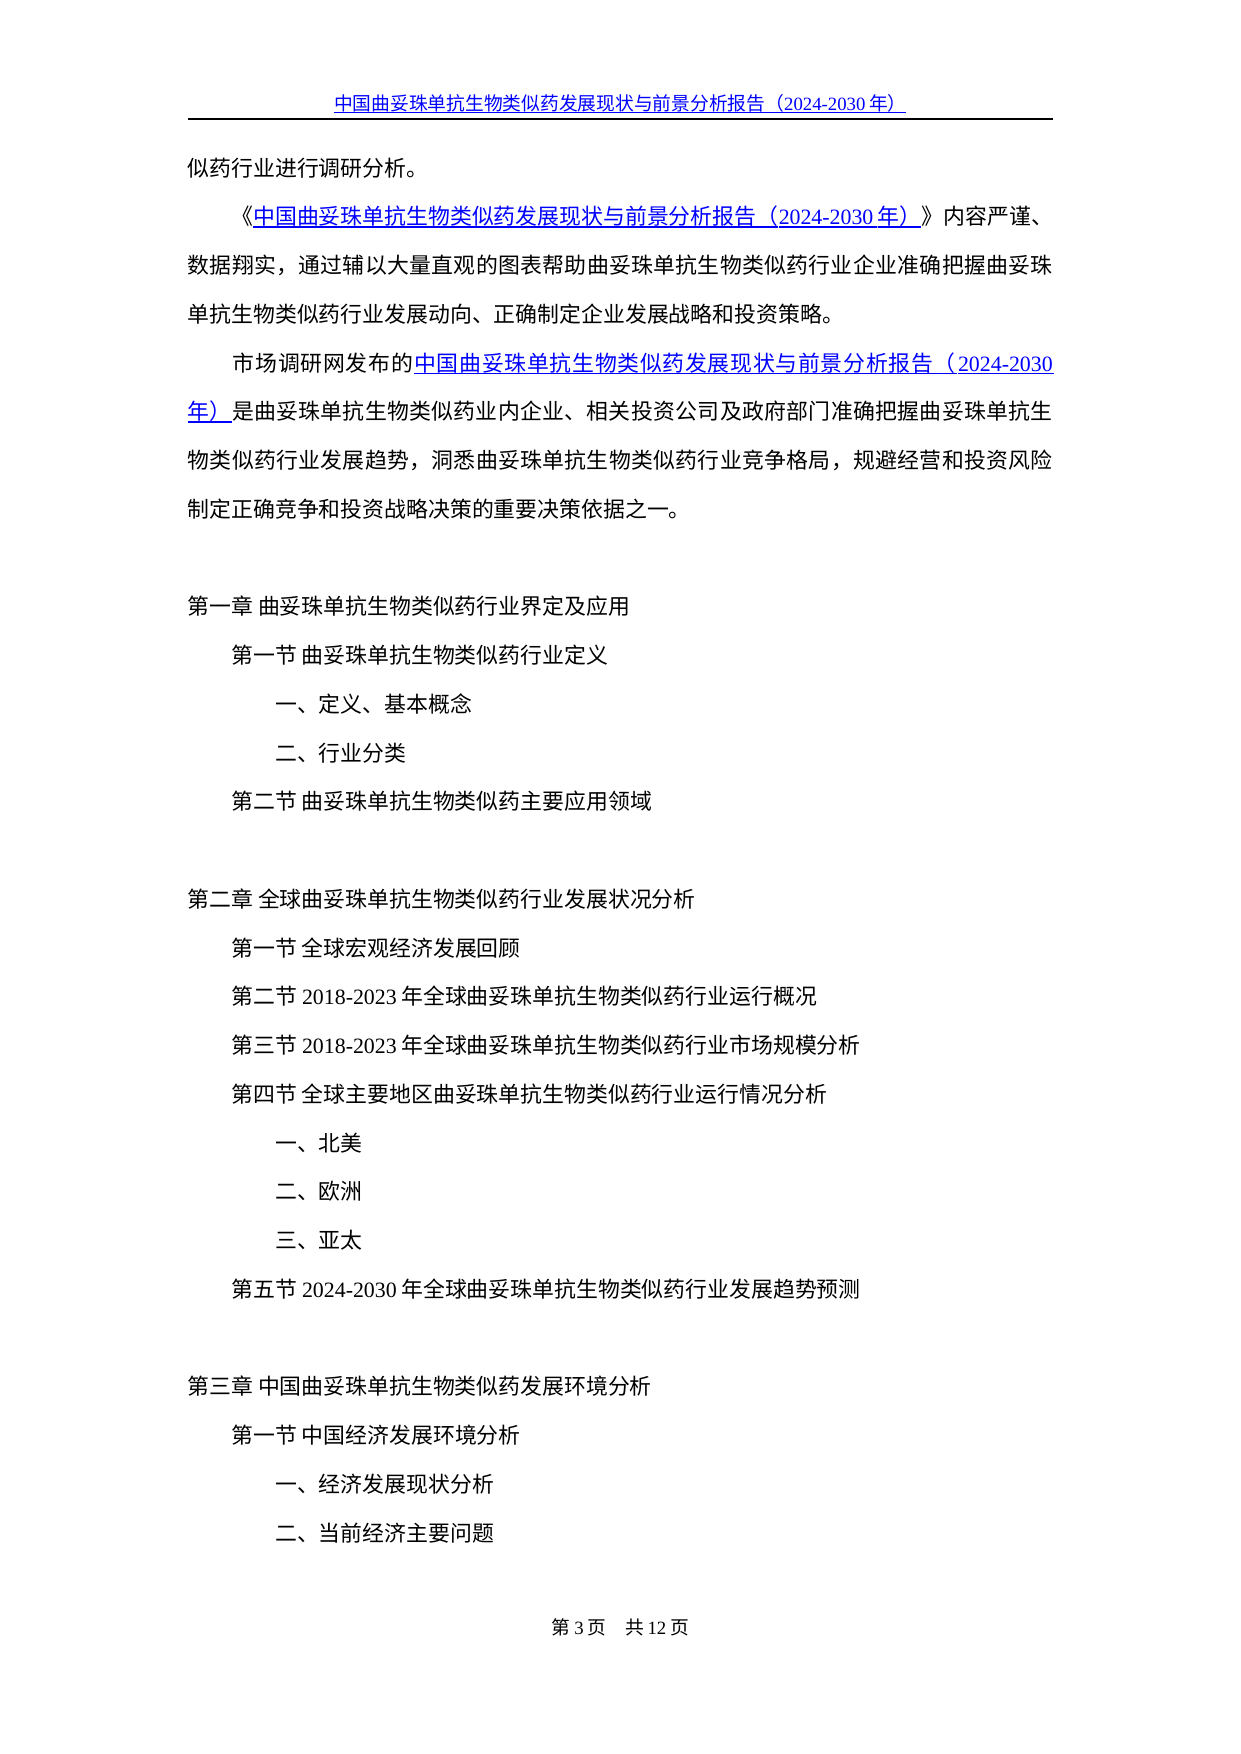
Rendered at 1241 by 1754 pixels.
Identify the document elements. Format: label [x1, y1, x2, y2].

text [187, 150, 1053, 1548]
